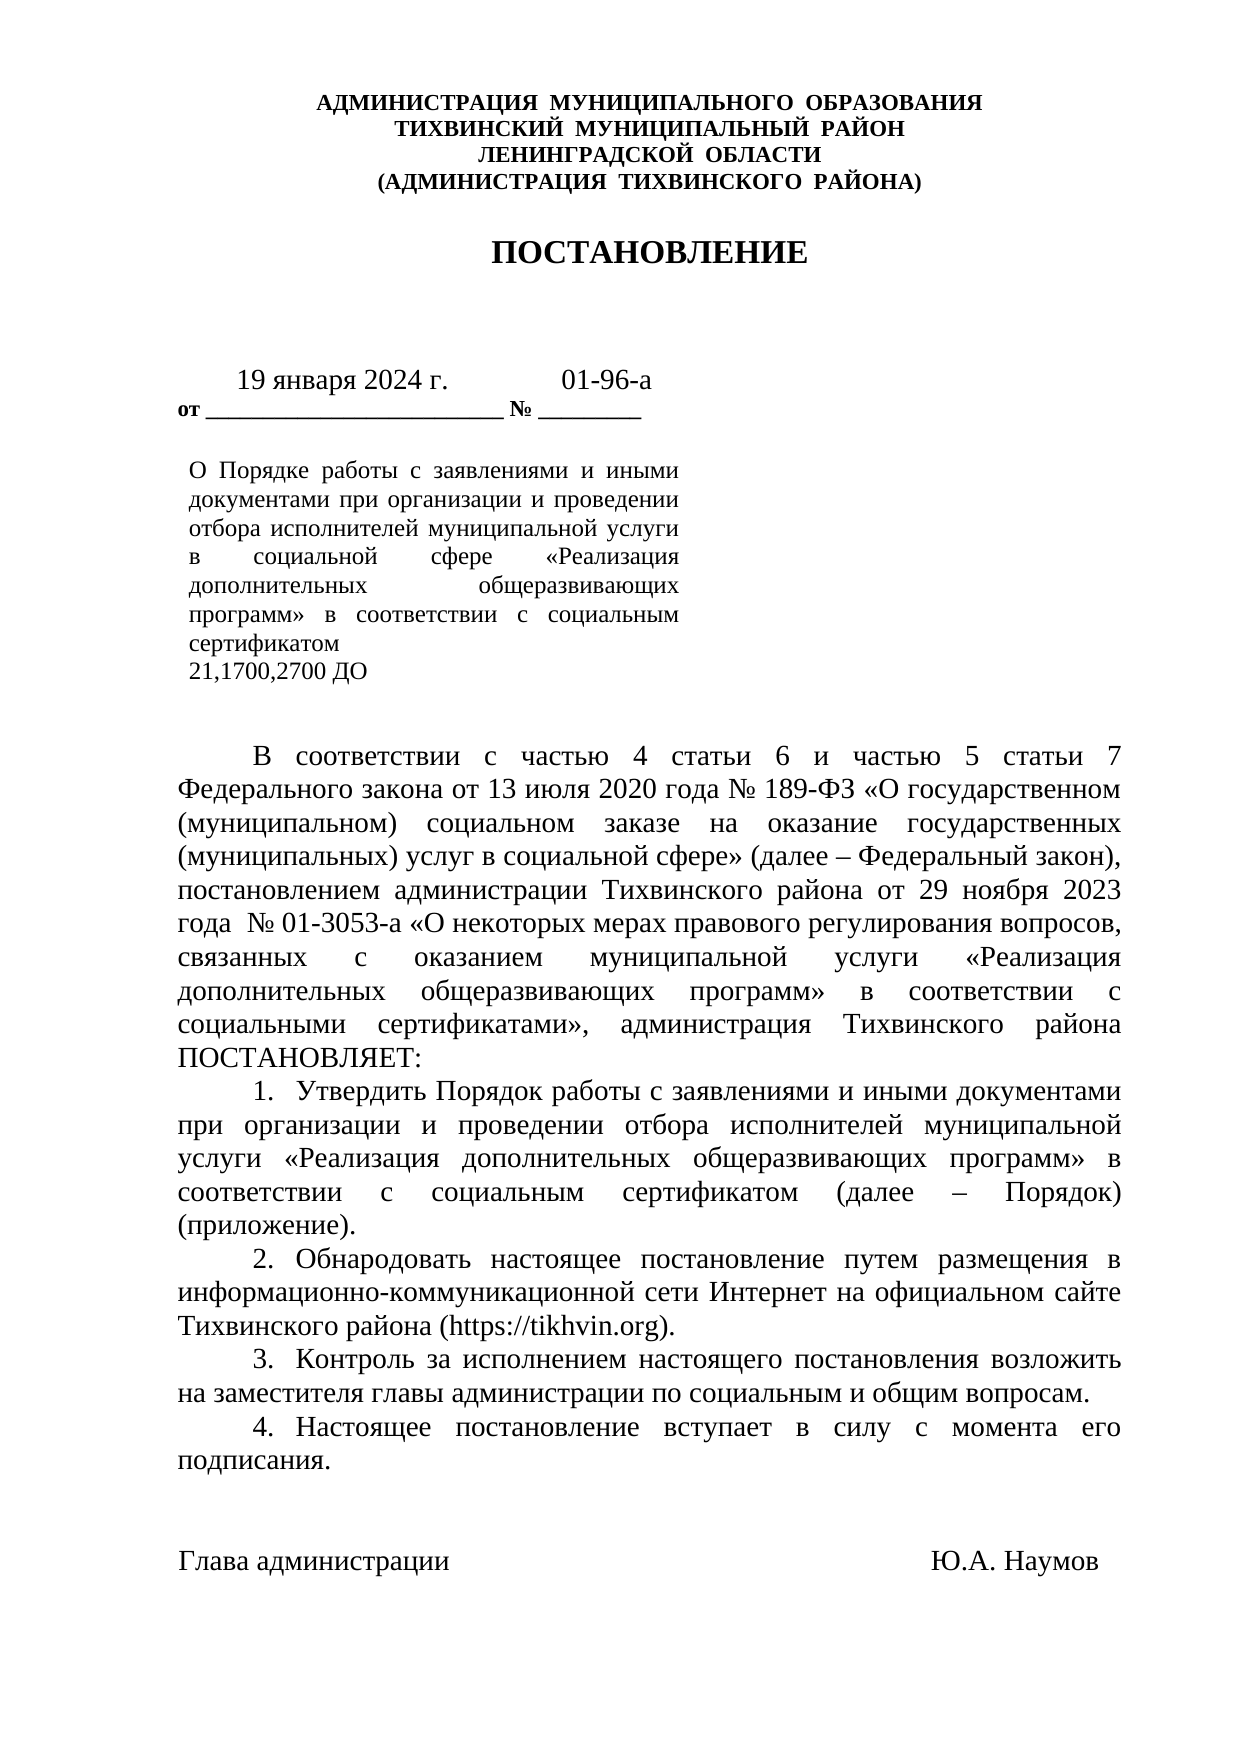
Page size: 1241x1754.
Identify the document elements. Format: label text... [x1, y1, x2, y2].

text ЛЕНИНГРАДСКОЙ ОБЛАСТИ [177, 141, 1122, 168]
text (АДМИНИСТРАЦИЯ ТИХВИНСКОГО РАЙОНА) [177, 168, 1122, 194]
list Обнародовать настоящее постановление путем размещения в информационно-коммуникационной сети Интернет на официальном сайте Тихвинского района (https://tikhvin.org). [177, 1241, 1122, 1342]
table_header О Порядке работы с заявлениями и иными документами при организации и проведении отбора исполнителей муниципальной услуги в социальной сфере «Реализация дополнительных общеразвивающих программ» в соответствии с социальным сертификатом [177, 455, 691, 656]
text Глава администрации Ю.А. Наумов [178, 1543, 1122, 1576]
text от __________________________ № _________ [177, 395, 1122, 422]
text ПОСТАНОВЛЕНИЕ [177, 232, 1122, 271]
text 19 января 2024 г. 01-96-а [177, 362, 1122, 395]
list Настоящее постановление вступает в силу с момента его подписания. [177, 1409, 1122, 1476]
subtitle АДМИНИСТРАЦИЯ МУНИЦИПАЛЬНОГО ОБРАЗОВАНИЯ [177, 89, 1122, 115]
table_cell 21,1700,2700 ДО [177, 656, 691, 685]
text В соответствии с частью 4 статьи 6 и частью 5 статьи 7 Федерального закона от 13 июля 2020 года № 189-ФЗ «О государственном (муниципальном) социальном заказе на оказание государственных (муниципальных) услуг в социальной сфере» (далее – Федеральный закон), постановлением администрации Тихвинского района от 29 ноября 2023 года № 01-3053-а «О некоторых мерах правового регулирования вопросов, связанных с оказанием муниципальной услуги «Реализация дополнительных общеразвивающих программ» в соответствии с социальными сертификатами», администрация Тихвинского района ПОСТАНОВЛЯЕТ: [177, 738, 1122, 1073]
list Утвердить Порядок работы с заявлениями и иными документами при организации и проведении отбора исполнителей муниципальной услуги «Реализация дополнительных общеразвивающих программ» в соответствии с социальным сертификатом (далее – Порядок) (приложение). [177, 1073, 1122, 1241]
text ТИХВИНСКИЙ МУНИЦИПАЛЬНЫЙ РАЙОН [177, 115, 1122, 141]
list Контроль за исполнением настоящего постановления возложить на заместителя главы администрации по социальным и общим вопросам. [177, 1342, 1122, 1409]
